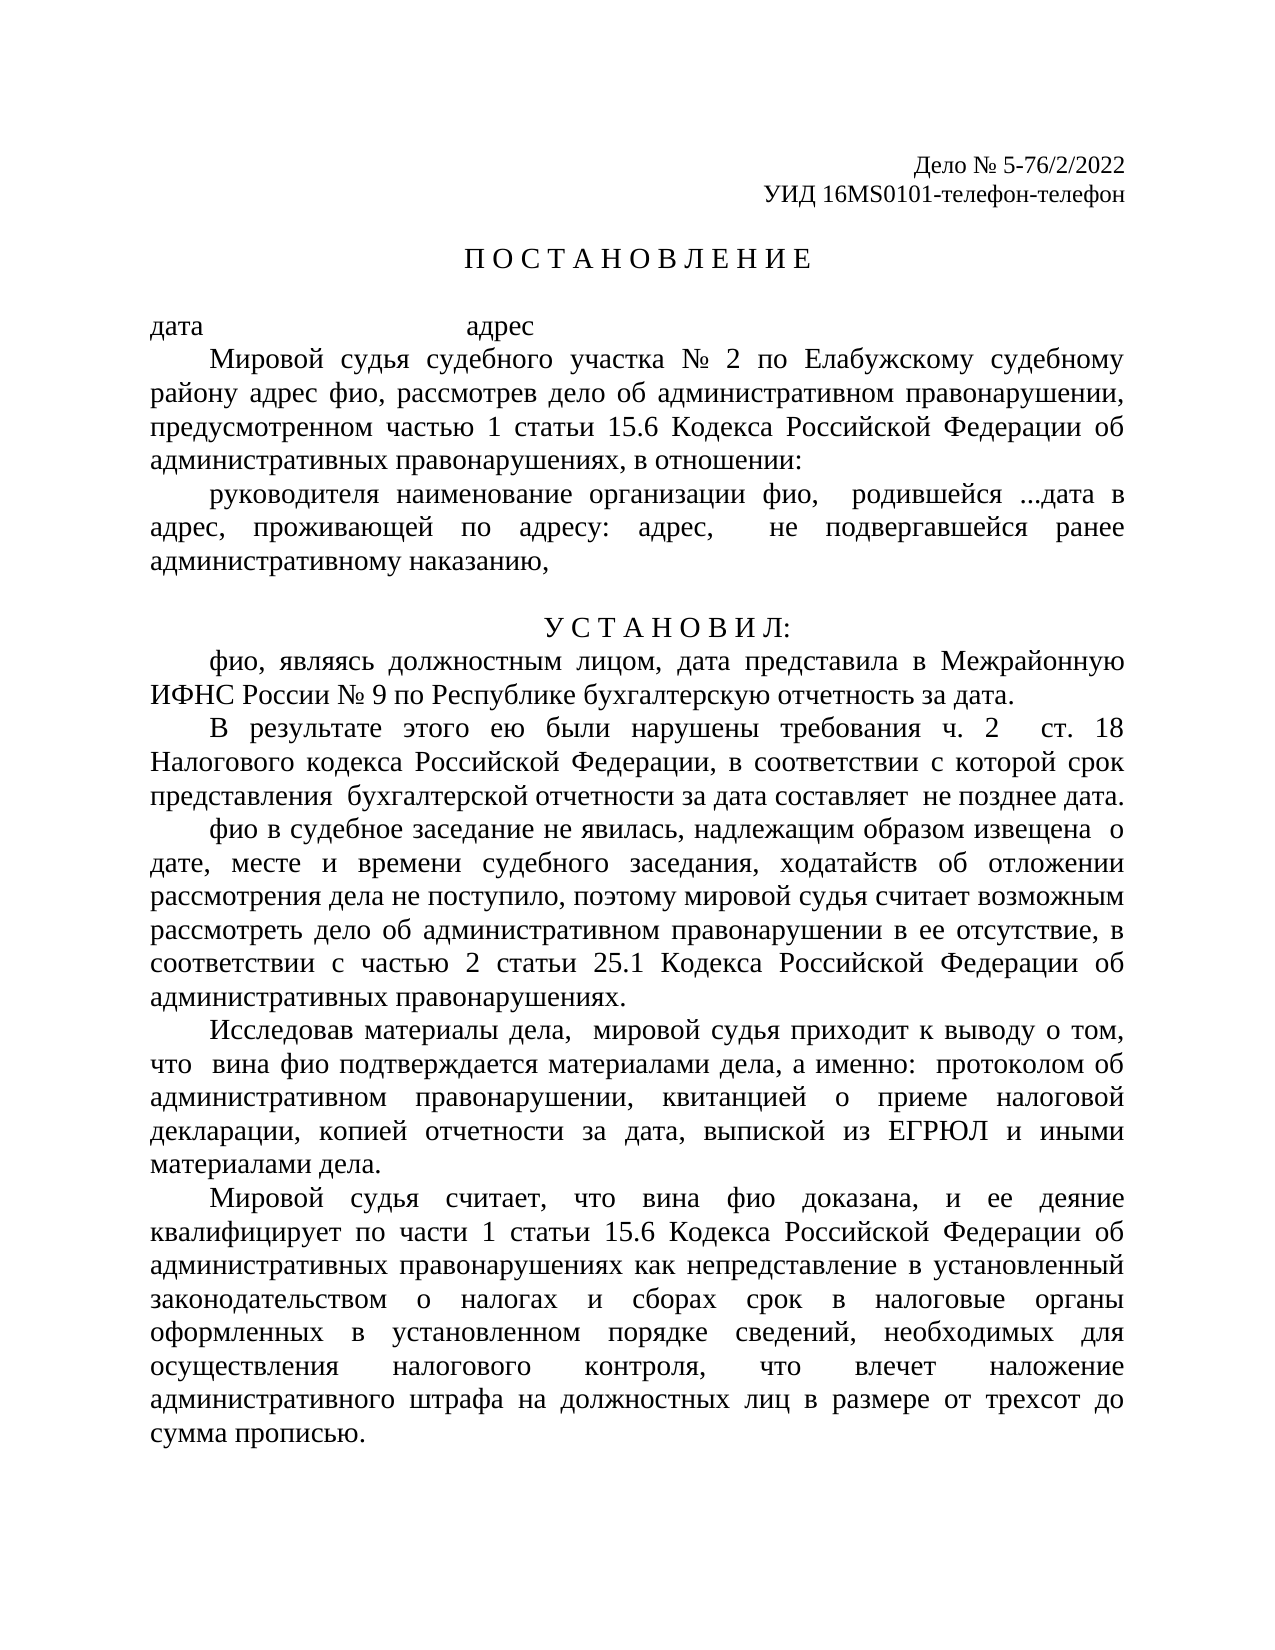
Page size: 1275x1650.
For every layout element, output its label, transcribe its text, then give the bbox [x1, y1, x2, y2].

text Дело № 5-76/2/2022 [150, 150, 1125, 179]
text Мировой судья считает, что вина фио доказана, и ее деяние квалифицирует по части 1 статьи 15.6 Кодекса Российской Федерации об административных правонарушениях как непредставление в установленный законодательством о налогах и сборах срок в налоговые органы оформленных в установленном порядке сведений, необходимых для осуществления налогового контроля, что влечет наложение административного штрафа на должностных лиц в размере от трехсот до сумма прописью. [150, 1180, 1125, 1448]
text В результате этого ею были нарушены требования ч. 2 ст. 18 Налогового кодекса Российской Федерации, в соответствии с которой срок представления бухгалтерской отчетности за дата составляет не позднее дата. [150, 711, 1125, 811]
text фио в судебное заседание не явилась, надлежащим образом извещена о дате, месте и времени судебного заседания, ходатайств об отложении рассмотрения дела не поступило, поэтому мировой судья считает возможным рассмотреть дело об административном правонарушении в ее отсутствие, в соответствии с частью 2 статьи 25.1 Кодекса Российской Федерации об административных правонарушениях. [150, 811, 1125, 1012]
text Мировой судья судебного участка № 2 по Елабужскому судебному району адрес фио, рассмотрев дело об административном правонарушении, предусмотренном частью 1 статьи 15.6 Кодекса Российской Федерации об административных правонарушениях, в отношении: [150, 342, 1125, 476]
text фио, являясь должностным лицом, дата представила в Межрайонную ИФНС России № 9 по Республике бухгалтерскую отчетность за дата. [150, 643, 1125, 711]
text Исследовав материалы дела, мировой судья приходит к выводу о том, что вина фио подтверждается материалами дела, а именно: протоколом об административном правонарушении, квитанцией о приеме налоговой декларации, копией отчетности за дата, выпиской из ЕГРЮЛ и иными материалами дела. [150, 1012, 1125, 1180]
text руководителя наименование организации фио, родившейся ...дата в адрес, проживающей по адресу: адрес, не подвергавшейся ранее административному наказанию, [150, 476, 1125, 576]
text У С Т А Н О В И Л: [150, 610, 1125, 643]
text дата адрес [150, 308, 1125, 342]
text УИД 16MS0101-телефон-телефон [150, 179, 1125, 207]
text П О С Т А Н О В Л Е Н И Е [150, 241, 1125, 274]
